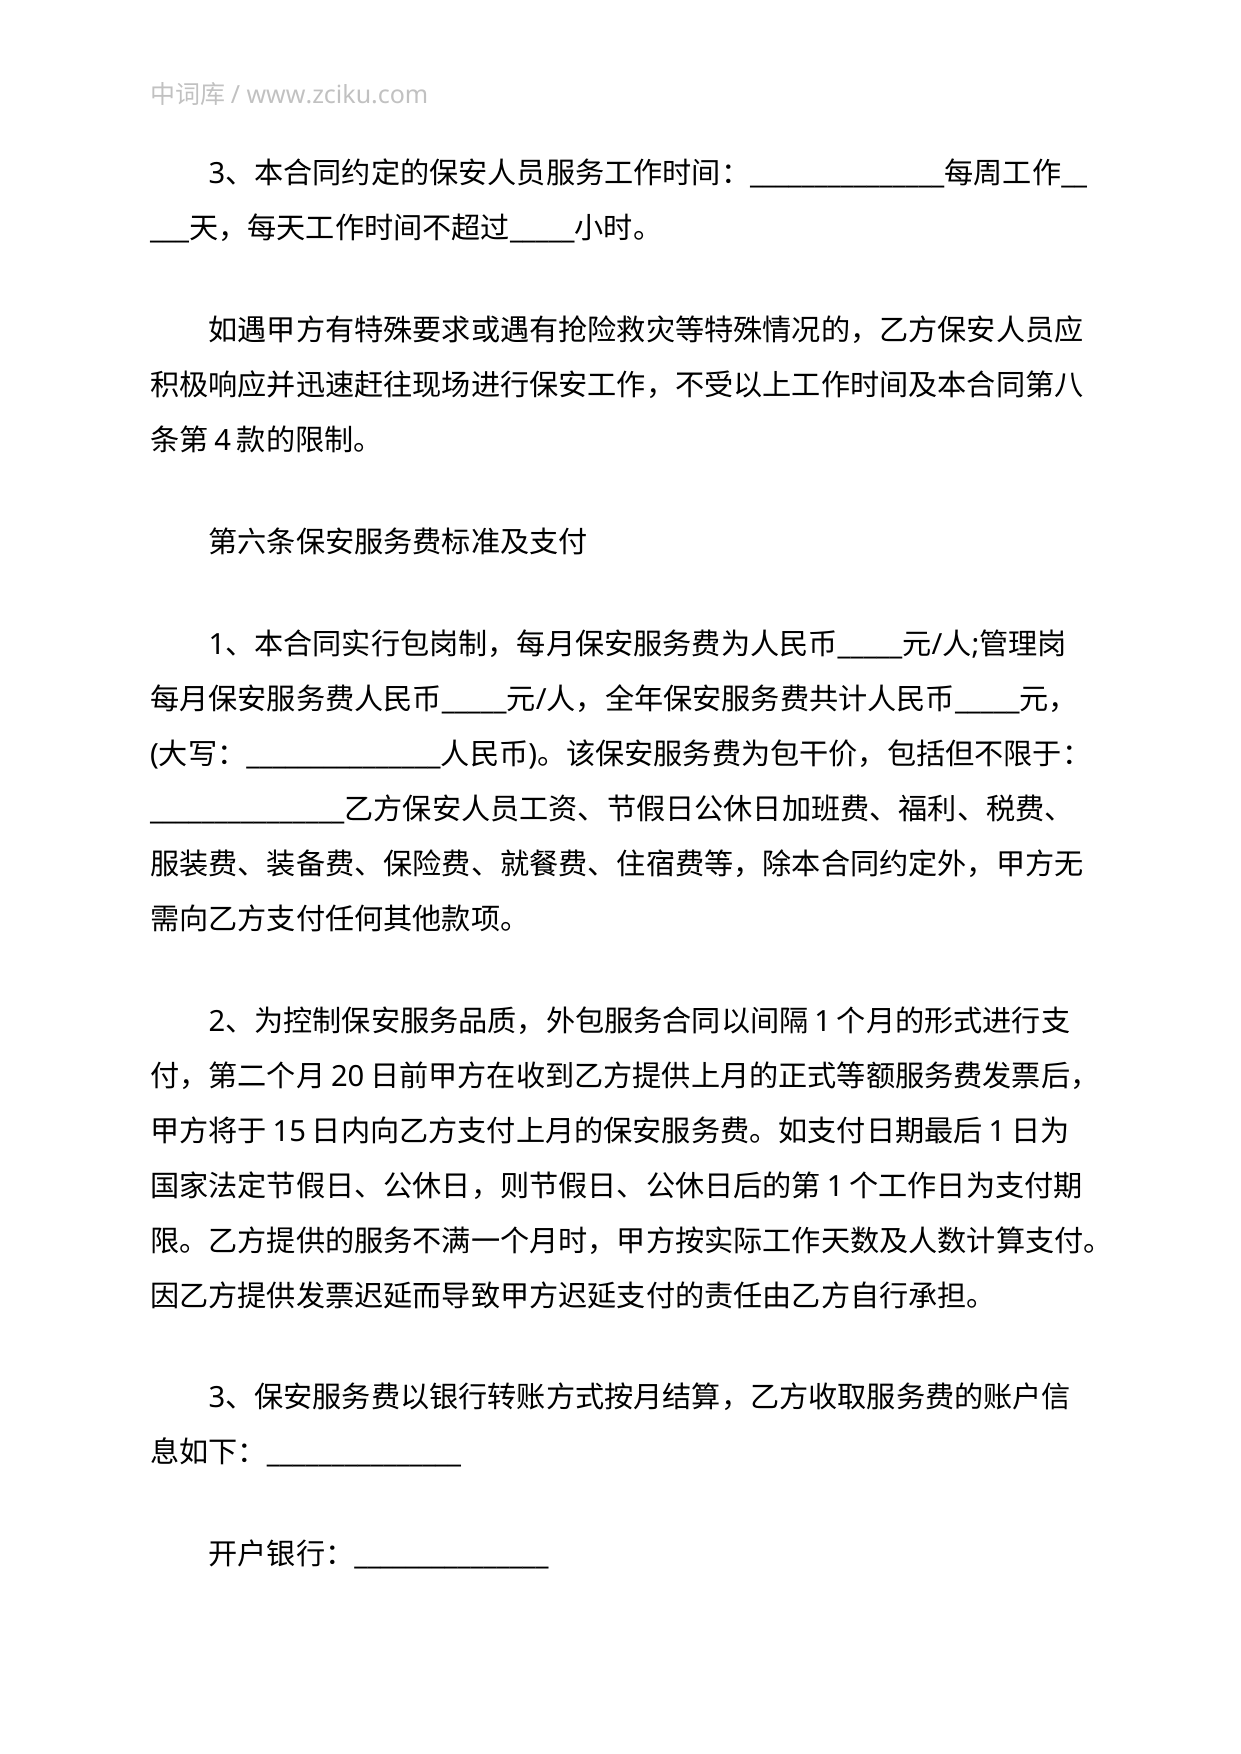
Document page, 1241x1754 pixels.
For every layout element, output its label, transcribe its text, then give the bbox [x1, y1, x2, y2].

text 3、保安服务费以银行转账方式按月结算，乙方收取服务费的账户信息如下：_______________ [150, 1374, 1090, 1471]
text 3、本合同约定的保安人员服务工作时间：_______________每周工作_____天，每天工作时间不超过_____小时。 [150, 150, 1090, 247]
text 如遇甲方有特殊要求或遇有抢险救灾等特殊情况的，乙方保安人员应积极响应并迅速赶往现场进行保安工作，不受以上工作时间及本合同第八条第4款的限制。 [150, 307, 1090, 459]
text 2、为控制保安服务品质，外包服务合同以间隔1个月的形式进行支付，第二个月20日前甲方在收到乙方提供上月的正式等额服务费发票后，甲方将于15日内向乙方支付上月的保安服务费。如支付日期最后1日为国家法定节假日、公休日，则节假日、公休日后的第1个工作日为支付期限。乙方提供的服务不满一个月时，甲方按实际工作天数及人数计算支付。因乙方提供发票迟延而导致甲方迟延支付的责任由乙方自行承担。 [150, 997, 1090, 1314]
text 第六条保安服务费标准及支付 [150, 519, 1090, 561]
text 开户银行：_______________ [150, 1531, 1090, 1573]
text 1、本合同实行包岗制，每月保安服务费为人民币_____元/人;管理岗每月保安服务费人民币_____元/人，全年保安服务费共计人民币_____元，(大写：_______________人民币)。该保安服务费为包干价，包括但不限于：_______________乙方保安人员工资、节假日公休日加班费、福利、税费、服装费、装备费、保险费、就餐费、住宿费等，除本合同约定外，甲方无需向乙方支付任何其他款项。 [150, 621, 1090, 938]
